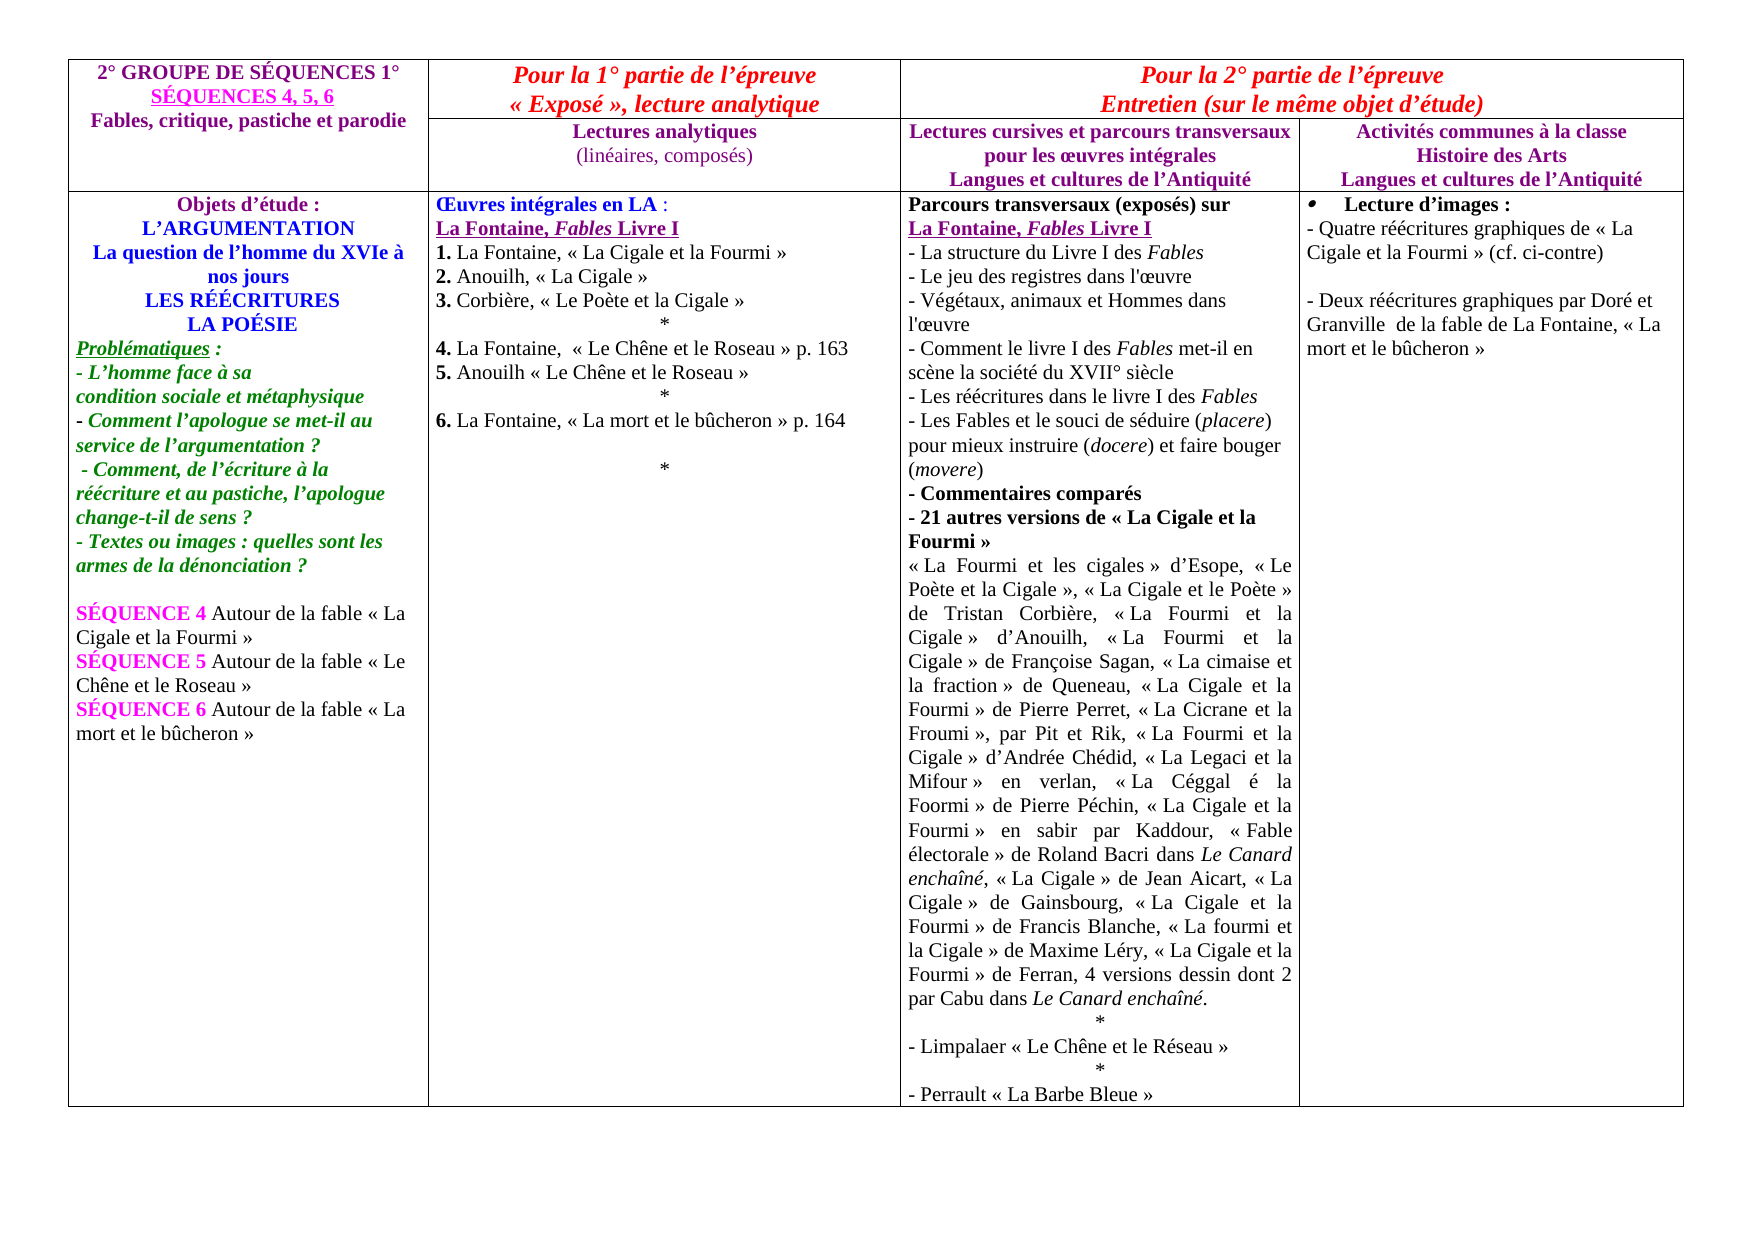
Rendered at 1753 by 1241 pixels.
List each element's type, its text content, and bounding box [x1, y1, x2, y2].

table_cell 2° groupe de Séquences 1° SéquenceS 4, 5, 6 Fables, critique, pastiche et parodie [69, 60, 428, 191]
table_cell œuvres intégrales en LA : La Fontaine, Fables Livre I 1. La Fontaine, « La Cigale et la Fourmi » 2. Anouilh, « La Cigale » 3. Corbière, « Le Poète et la Cigale » * 4. La Fontaine, « Le Chêne et le Roseau » p. 163 5. Anouilh « Le Chêne et le Roseau » * 6. La Fontaine, « La mort et le bûcheron » p. 164 * [429, 192, 900, 1106]
table_cell Lecture d’images : - Quatre réécritures graphiques de « La Cigale et la Fourmi » (cf. ci-contre) - Deux réécritures graphiques par Doré et Granville de la fable de La Fontaine, « La mort et le bûcheron » [1300, 192, 1683, 1106]
table_cell Pour la 2° partie de l’épreuve Entretien (sur le même objet d’étude) [901, 60, 1683, 118]
table_cell Pour la 1° partie de l’épreuve « Exposé », lecture analytique [429, 60, 900, 118]
table_cell Parcours transversaux (exposés) sur La Fontaine, Fables Livre I - La structure du Livre I des Fables - Le jeu des registres dans l'œuvre - Végétaux, animaux et Hommes dans l'œuvre - Comment le livre I des Fables met-il en scène la société du XVII° siècle - Les réécritures dans le livre I des Fables - Les Fables et le souci de séduire (placere) pour mieux instruire (docere) et faire bouger (movere) - Commentaires comparés - 21 autres versions de « La Cigale et la Fourmi » « La Fourmi et les cigales » d’Esope, « Le Poète et la Cigale », « La Cigale et le Poète » de Tristan Corbière, « La Fourmi et la Cigale » d’Anouilh, « La Fourmi et la Cigale » de Françoise Sagan, « La cimaise et la fraction » de Queneau, « La Cigale et la Fourmi » de Pierre Perret, « La Cicrane et la Froumi », par Pit et Rik, « La Fourmi et la Cigale » d’Andrée Chédid, « La Legaci et la Mifour » en verlan, « La Céggal é la Foormi » de Pierre Péchin, « La Cigale et la Fourmi » en sabir par Kaddour, « Fable électorale » de Roland Bacri dans Le Canard enchaîné, « La Cigale » de Jean Aicart, « La Cigale » de Gainsbourg, « La Cigale et la Fourmi » de Francis Blanche, « La fourmi et la Cigale » de Maxime Léry, « La Cigale et la Fourmi » de Ferran, 4 versions dessin dont 2 par Cabu dans Le Canard enchaîné. * - Limpalaer « Le Chêne et le Réseau » * - Perrault « La Barbe Bleue » [901, 192, 1299, 1106]
table_cell Objets d’étude : L’ARGUMENTATION La question de l’homme du XVIe à nos jours LES RÉÉCRITURES LA POÉSIE Problématiques : - L’homme face à sa condition sociale et métaphysique - Comment l’apologue se met-il au service de l’argumentation ? - Comment, de l’écriture à la réécriture et au pastiche, l’apologue change-t-il de sens ? - Textes ou images : quelles sont les armes de la dénonciation ? Séquence 4 Autour de la fable « La Cigale et la Fourmi » Séquence 5 Autour de la fable « Le Chêne et le Roseau » Séquence 6 Autour de la fable « La mort et le bûcheron » [69, 192, 428, 1106]
table_cell Lectures analytiques (linéaires, composés) [429, 119, 900, 191]
table_cell Lectures cursives et parcours transversaux pour les œuvres intégrales Langues et cultures de l’Antiquité [901, 119, 1299, 191]
table_cell Activités communes à la classe Histoire des Arts Langues et cultures de l’Antiquité [1300, 119, 1683, 191]
